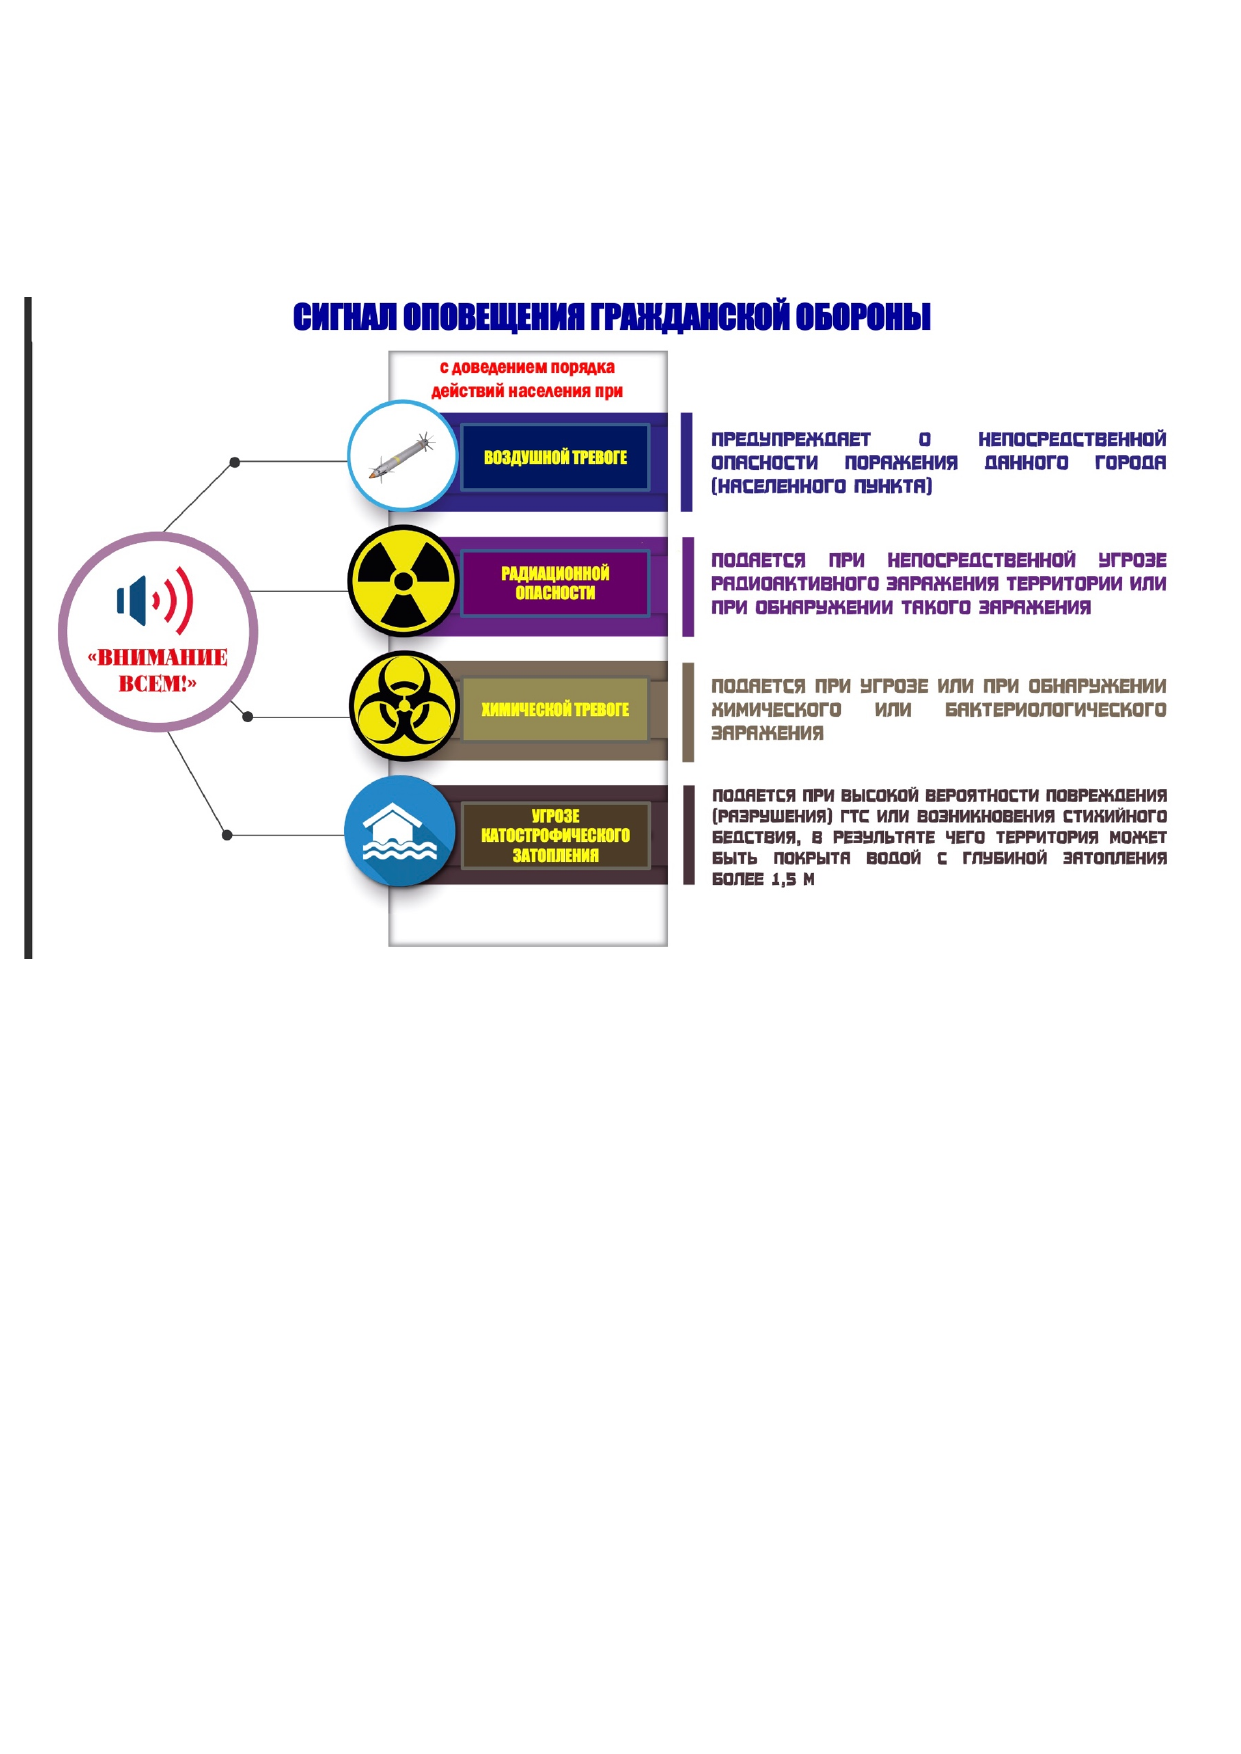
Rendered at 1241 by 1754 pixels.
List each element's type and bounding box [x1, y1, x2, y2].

picture [24, 297, 1214, 959]
